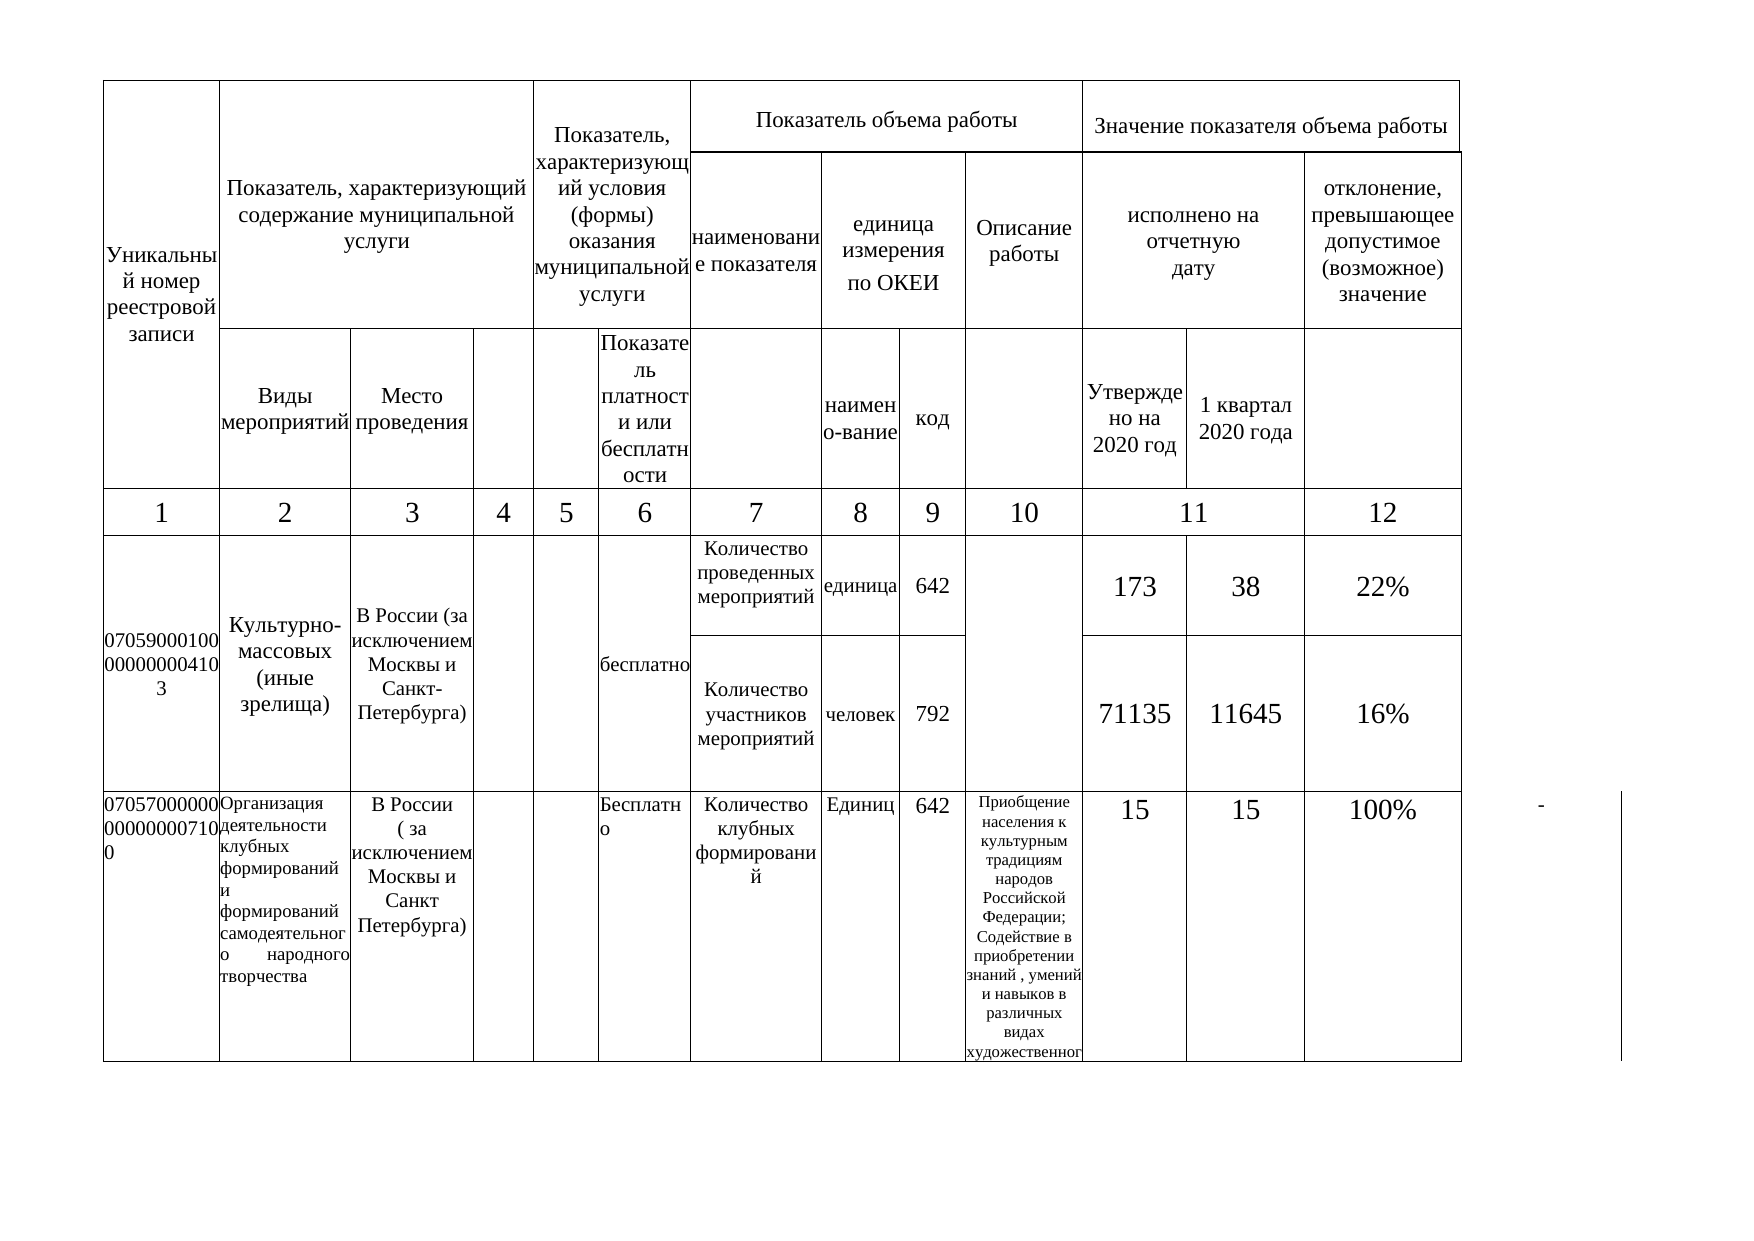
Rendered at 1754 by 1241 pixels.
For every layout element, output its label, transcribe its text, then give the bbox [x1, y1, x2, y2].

table_cell - - [1462, 791, 1621, 1061]
table_cell [691, 329, 821, 487]
table_cell Показатель платности или бесплатности [599, 329, 690, 487]
table_cell Количество участников мероприятий [691, 636, 821, 791]
table_cell единица измерения по ОКЕИ [822, 153, 965, 328]
table_cell [534, 792, 598, 1061]
table_cell наименование показателя [691, 153, 821, 328]
table_cell 07059000100000000004103 [104, 536, 219, 791]
table_header Уникальный номер реестровой записи [104, 81, 219, 487]
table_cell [220, 792, 350, 1061]
table_header Значение показателя объема работы [1083, 81, 1459, 151]
table_cell единица [822, 536, 899, 635]
table_cell [474, 329, 533, 487]
table_cell 10 [966, 489, 1082, 535]
table_cell 71135 [1083, 636, 1186, 791]
table_cell [474, 536, 533, 791]
table_cell 15 [1083, 792, 1186, 1061]
table_cell 4 [474, 489, 533, 535]
table_cell 1 [104, 489, 219, 535]
table_cell Утверждено на 2020 год [1083, 329, 1186, 487]
table_cell 2 [220, 489, 350, 535]
table_cell [966, 329, 1082, 487]
table_cell Виды мероприятий [220, 329, 350, 487]
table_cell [966, 792, 1082, 1061]
table_header Показатель, характеризующий содержание муниципальной услуги [220, 81, 533, 328]
table_cell В России (за исключением Москвы и Санкт-Петербурга) [351, 536, 473, 791]
table_cell 11 [1083, 489, 1304, 535]
table_cell Количество клубных формирований [691, 792, 821, 1061]
table_cell 15 [1187, 792, 1304, 1061]
table_cell 22% [1305, 536, 1461, 635]
table_cell код [900, 329, 965, 487]
table_cell Место проведения [351, 329, 473, 487]
table_cell наимено-вание [822, 329, 899, 487]
table_cell 642 [900, 536, 965, 635]
table_cell 642 [900, 792, 965, 1061]
table_cell 5 [534, 489, 598, 535]
table_cell 9 [900, 489, 965, 535]
table_cell 1 квартал 2020 года [1187, 329, 1304, 487]
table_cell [351, 792, 473, 1061]
table_cell Единиц [822, 792, 899, 1061]
table_cell исполнено на отчетную дату [1083, 153, 1304, 328]
table_cell бесплатно [599, 536, 690, 791]
table_cell [966, 536, 1082, 791]
table_cell [534, 329, 598, 487]
table_cell [474, 792, 533, 1061]
table_header Показатель, характеризующий условия (формы) оказания муниципальной услуги [534, 81, 690, 328]
table_cell отклонение, превышающее допустимое (возможное) значение [1305, 153, 1461, 328]
table_cell 3 [351, 489, 473, 535]
table_cell Бесплатно [599, 792, 690, 1061]
table_cell 16% [1305, 636, 1461, 791]
table_cell 12 [1305, 489, 1461, 535]
table_cell человек [822, 636, 899, 791]
table_cell Культурно-массовых (иные зрелища) [220, 536, 350, 791]
table_cell 6 [599, 489, 690, 535]
table_cell 173 [1083, 536, 1186, 635]
table_cell [1305, 329, 1461, 487]
table_cell 100% [1305, 792, 1461, 1061]
table_cell 11645 [1187, 636, 1304, 791]
table_cell Количество проведенных мероприятий [691, 536, 821, 635]
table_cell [104, 792, 219, 1061]
table_cell 7 [691, 489, 821, 535]
table_cell [534, 536, 598, 791]
table_cell 792 [900, 636, 965, 791]
table_cell 8 [822, 489, 899, 535]
table_cell Описание работы [966, 153, 1082, 328]
table_cell 38 [1187, 536, 1304, 635]
table_header Показатель объема работы Значение показателя качества работы [691, 81, 1082, 151]
